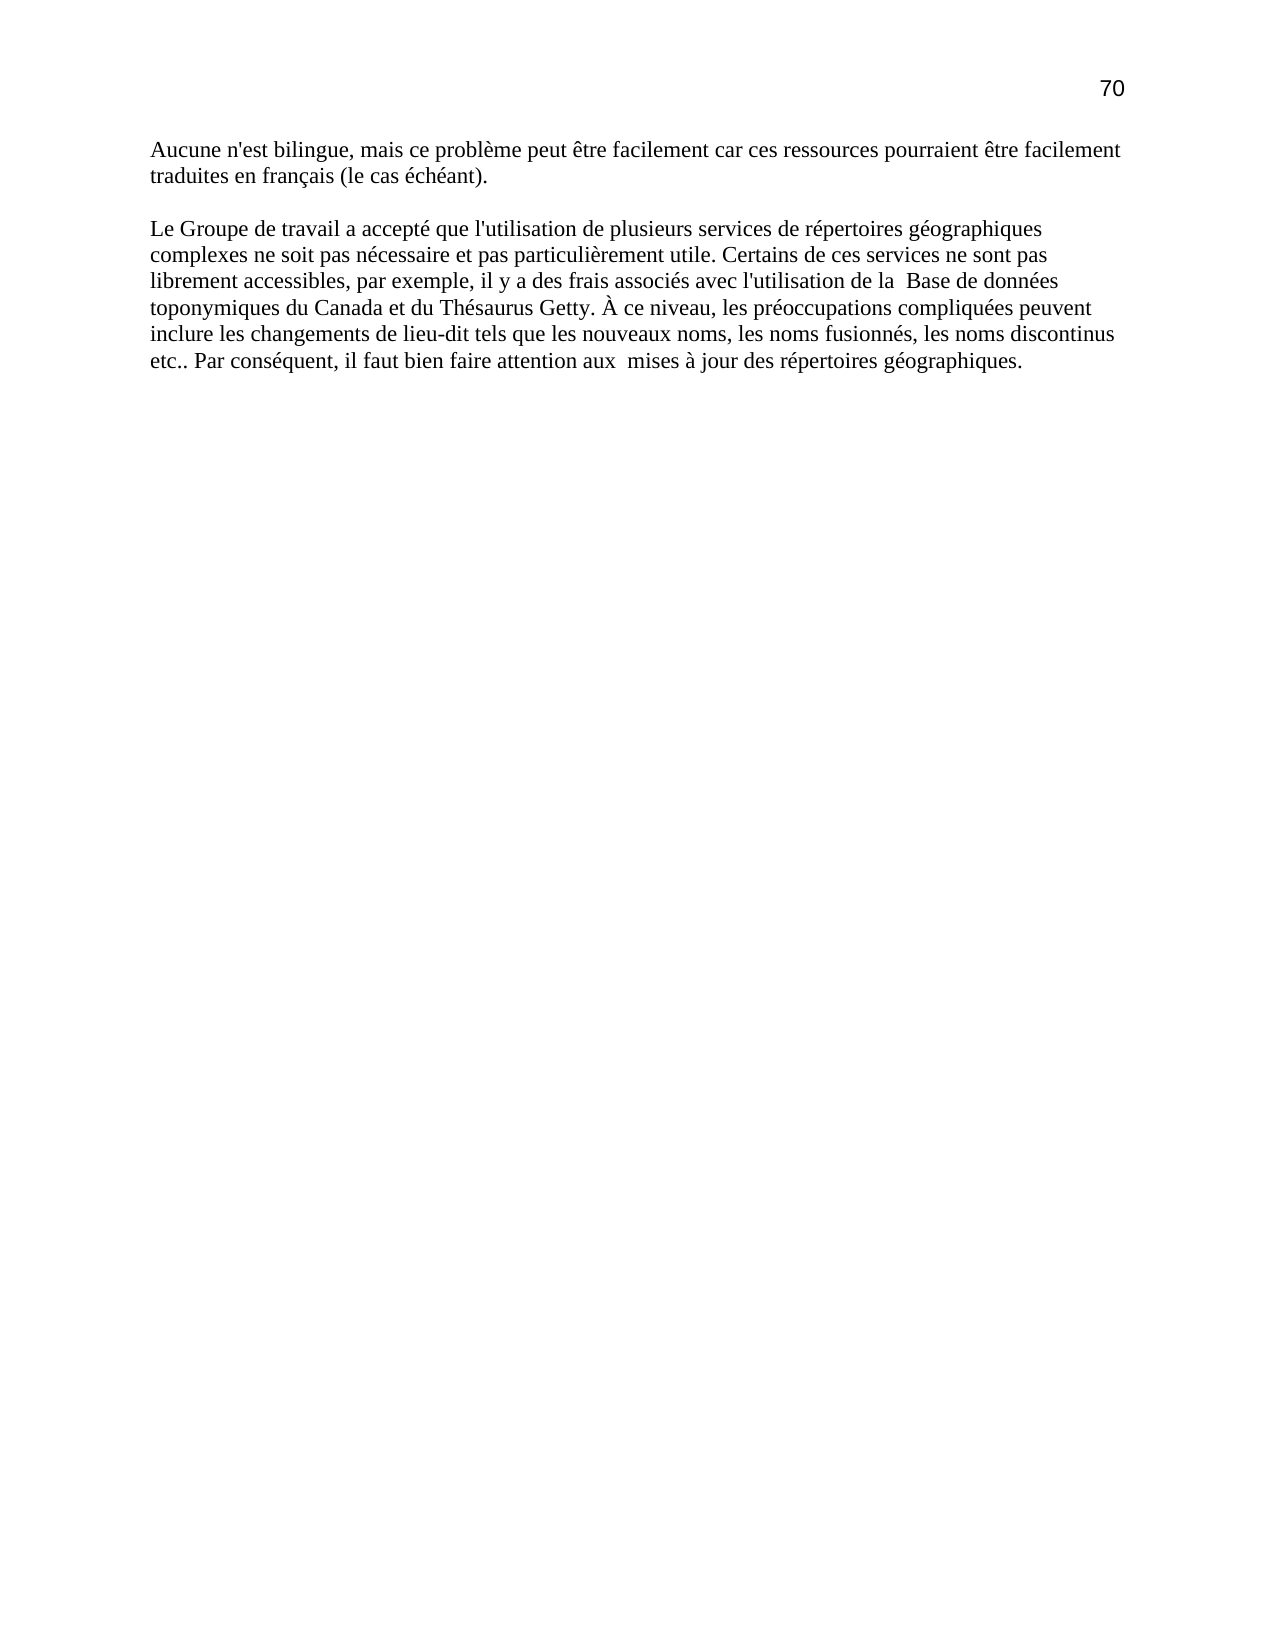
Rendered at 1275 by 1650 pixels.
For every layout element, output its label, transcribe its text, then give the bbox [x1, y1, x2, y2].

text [150, 136, 1125, 188]
text Le Groupe de travail a accepté que l'utilisation de plusieurs services de répertoires géographiques complexes ne soit pas nécessaire et pas particulièrement utile. Certains de ces services ne sont pas librement accessibles, par exemple, il y a des frais associés avec l'utilisation de la Base de données toponymiques du Canada et du Thésaurus Getty. À ce niveau, les préoccupations compliquées peuvent inclure les changements de lieu-dit tels que les nouveaux noms, les noms fusionnés, les noms discontinus etc.. Par conséquent, il faut bien faire attention aux mises à jour des répertoires géographiques. [150, 215, 1125, 373]
